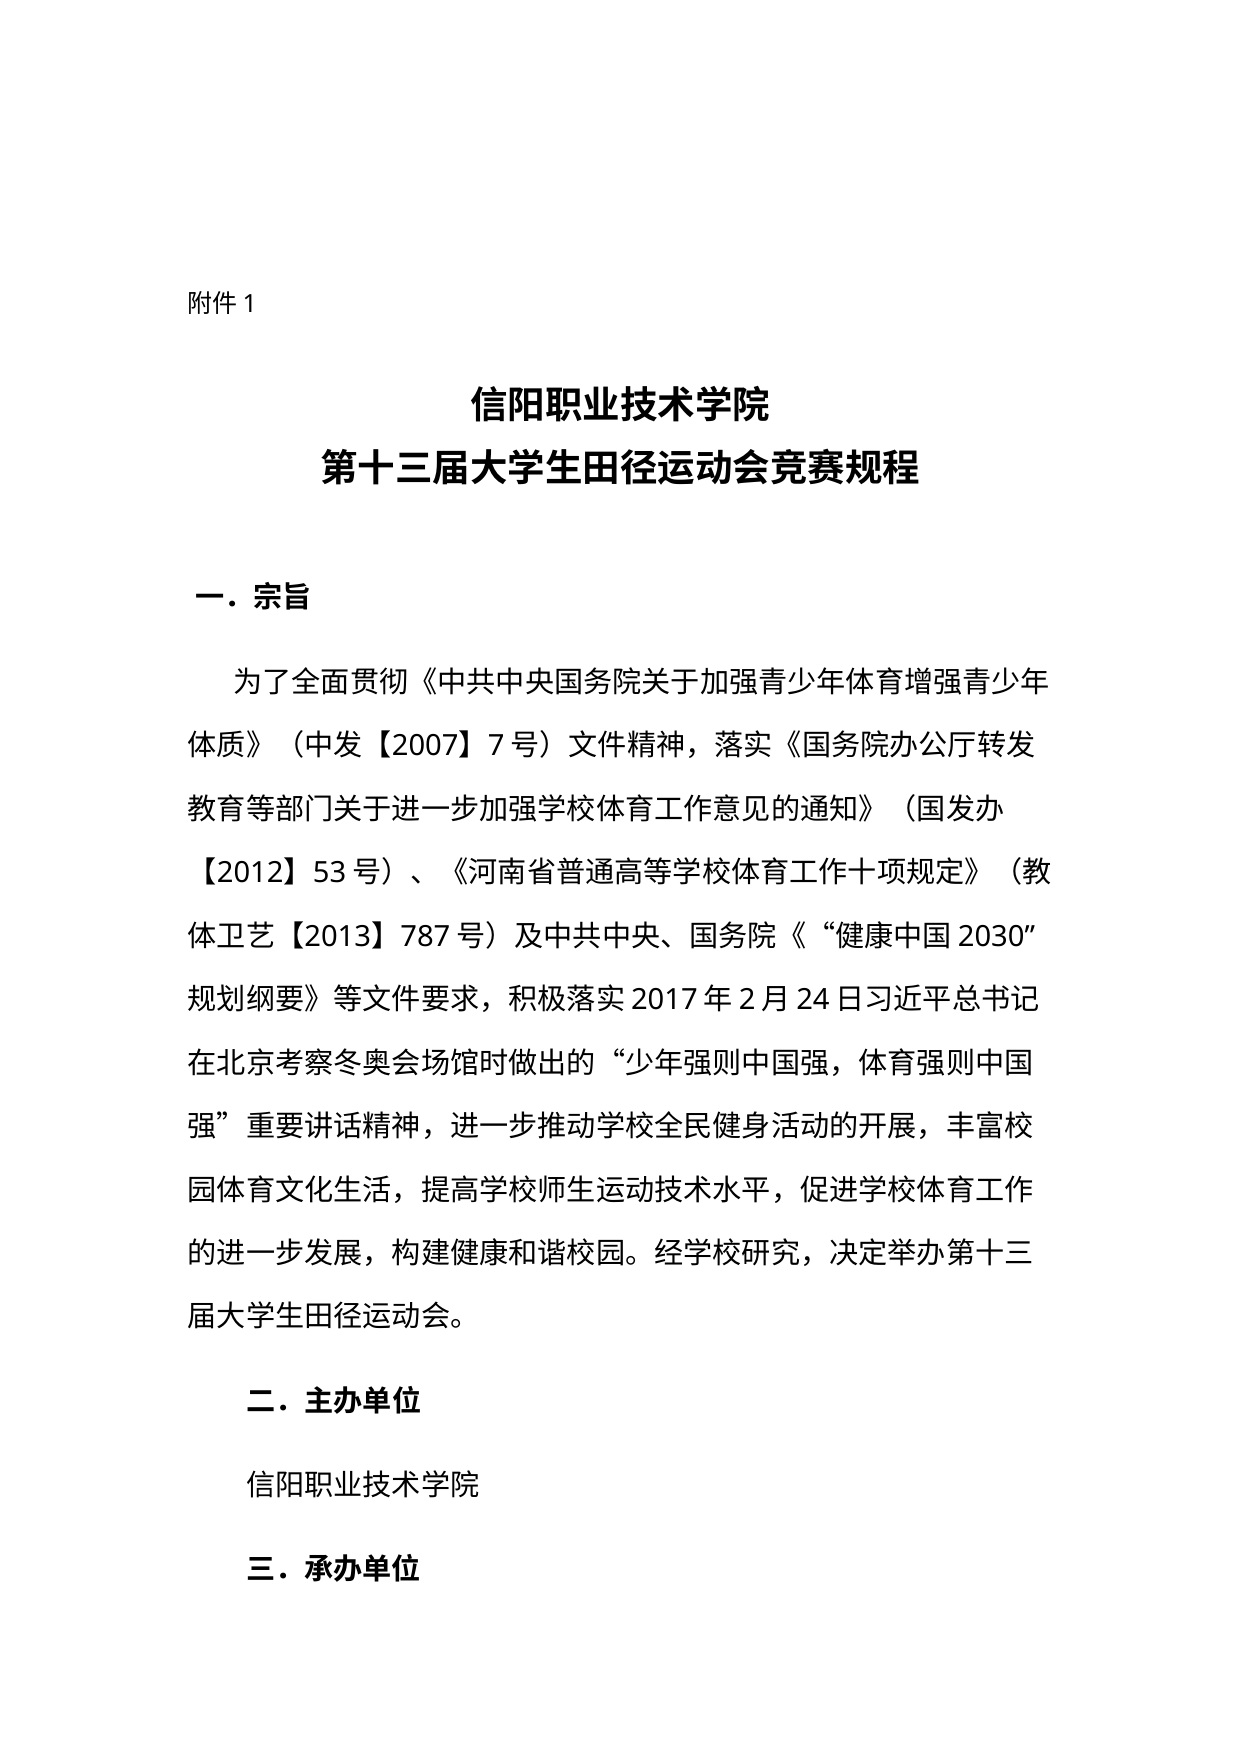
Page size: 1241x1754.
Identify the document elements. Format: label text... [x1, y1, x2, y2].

text 为了全面贯彻《中共中央国务院关于加强青少年体育增强青少年体质》（中发【2007】7号）文件精神，落实《国务院办公厅转发教育等部门关于进一步加强学校体育工作意见的通知》（国发办【2012】53号）、《河南省普通高等学校体育工作十项规定》（教体卫艺【2013】787号）及中共中央、国务院《“健康中国2030”规划纲要》等文件要求，积极落实2017年2月24日习近平总书记在北京考察冬奥会场馆时做出的“少年强则中国强，体育强则中国强”重要讲话精神，进一步推动学校全民健身活动的开展，丰富校园体育文化生活，提高学校师生运动技术水平，促进学校体育工作的进一步发展，构建健康和谐校园。经学校研究，决定举办第十三届大学生田径运动会。 [187, 658, 1053, 1335]
subtitle 信阳职业技术学院 [187, 375, 1053, 429]
text 三．承办单位 [187, 1546, 1053, 1588]
text 一．宗旨 [187, 574, 1053, 616]
text 二．主办单位 [187, 1377, 1053, 1419]
text 第十三届大学生田径运动会竞赛规程 [187, 437, 1053, 492]
subtitle 附件1 [187, 283, 1053, 319]
text 信阳职业技术学院 [187, 1462, 1053, 1504]
